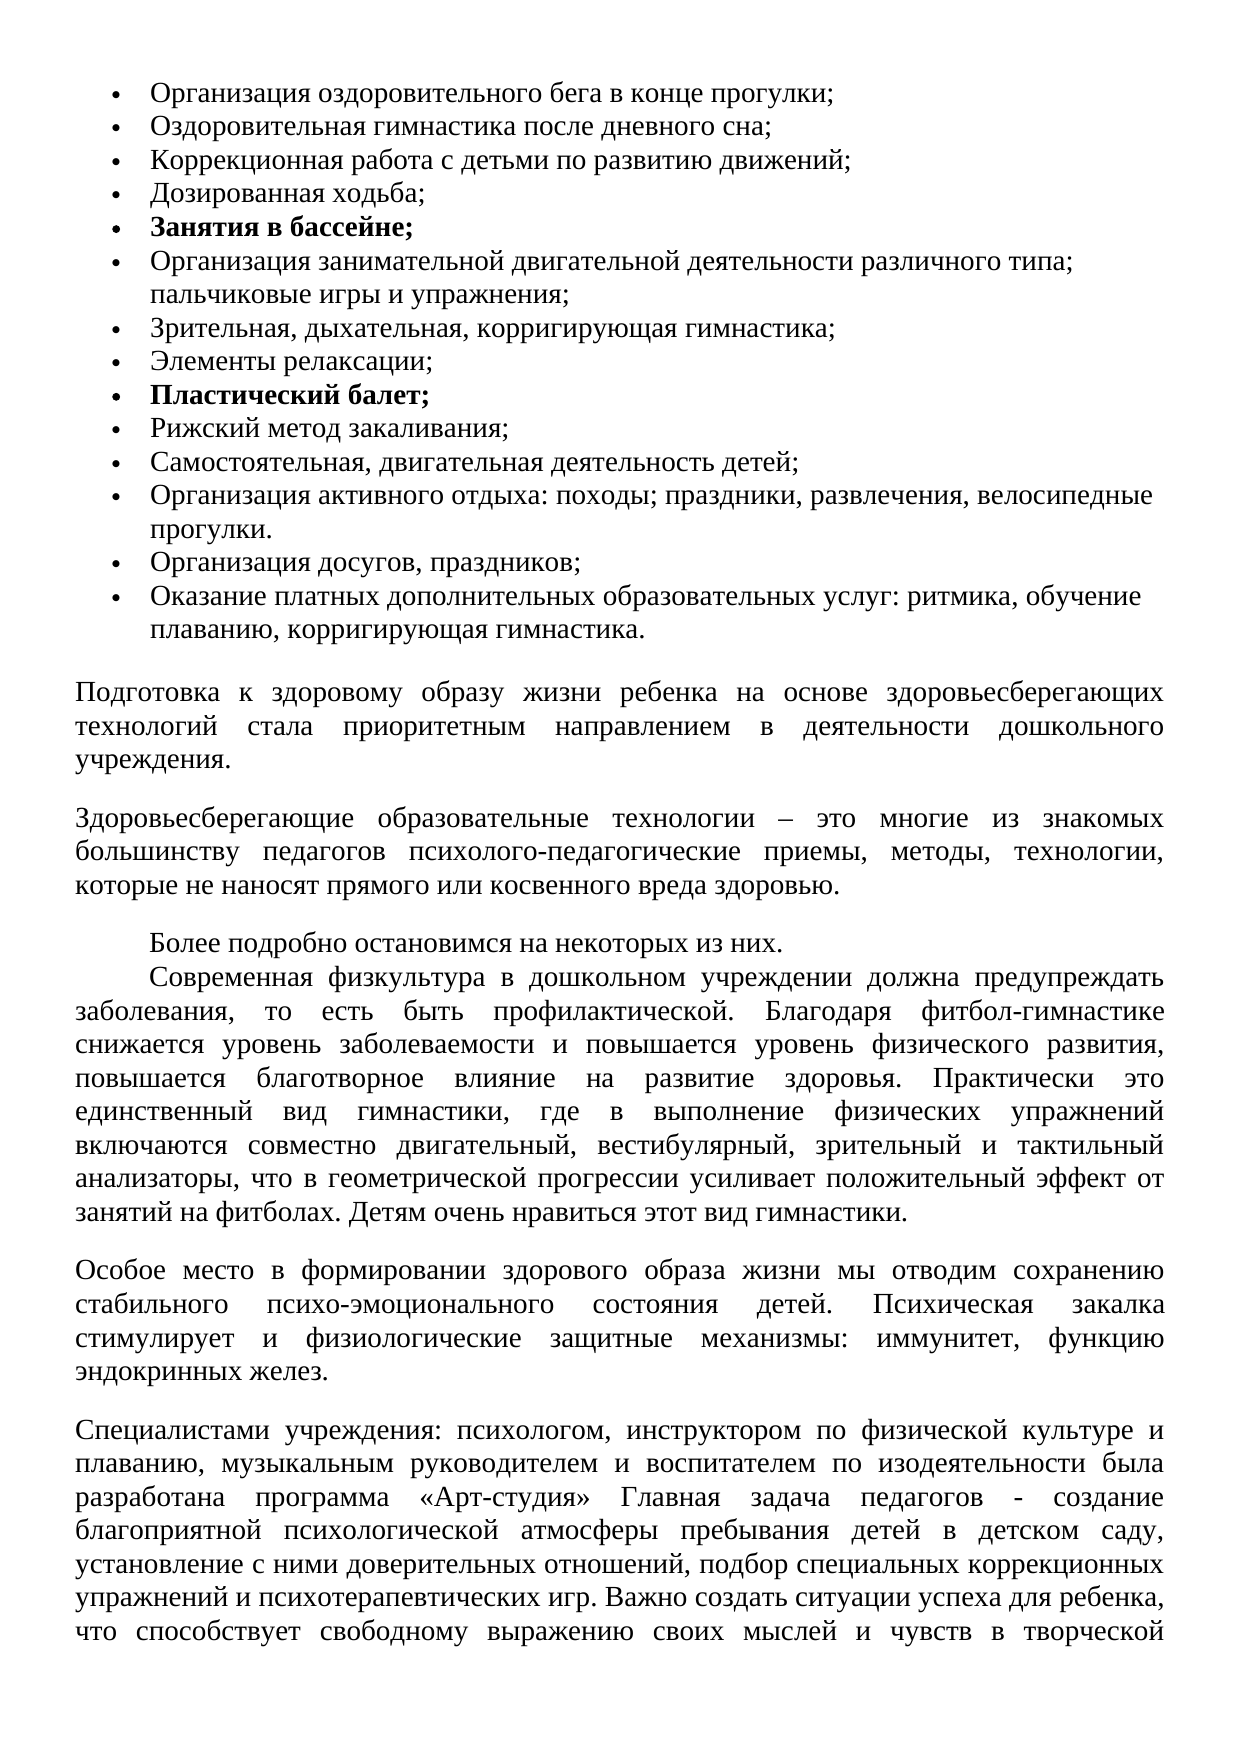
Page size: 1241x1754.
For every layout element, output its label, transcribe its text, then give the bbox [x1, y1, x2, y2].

list Организация активного отдыха: походы; праздники, развлечения, велосипедные прогулки. [112, 477, 1165, 544]
list Занятия в бассейне; [112, 209, 1165, 243]
list Рижский метод закаливания; [112, 410, 1165, 444]
list Элементы релаксации; [112, 343, 1165, 377]
list Оздоровительная гимнастика после дневного сна; [112, 108, 1165, 142]
list Самостоятельная, двигательная деятельность детей; [112, 444, 1165, 477]
text Современная физкультура в дошкольном учреждении должна предупреждать заболевания, то есть быть профилактической. Благодаря фитбол-гимнастике снижается уровень заболеваемости и повышается уровень физического развития, повышается благотворное влияние на развитие здоровья. Практически это единственный вид гимнастики, где в выполнение физических упражнений включаются совместно двигательный, вестибулярный, зрительный и тактильный анализаторы, что в геометрической прогрессии усиливает положительный эффект от занятий на фитболах. Детям очень нравиться этот вид гимнастики. [75, 959, 1165, 1227]
text Более подробно остановимся на некоторых из них. [75, 926, 1165, 959]
list Организация занимательной двигательной деятельности различного типа; пальчиковые игры и упражнения; [112, 243, 1165, 310]
text Подготовка к здоровому образу жизни ребенка на основе здоровьесберегающих технологий стала приоритетным направлением в деятельности дошкольного учреждения. [75, 674, 1165, 775]
list Дозированная ходьба; [112, 176, 1165, 209]
list Оказание платных дополнительных образовательных услуг: ритмика, обучение плаванию, корригирующая гимнастика. [112, 578, 1165, 645]
list Пластический балет; [112, 377, 1165, 410]
text Здоровьесберегающие образовательные технологии – это многие из знакомых большинству педагогов психолого-педагогические приемы, методы, технологии, которые не наносят прямого или косвенного вреда здоровью. [75, 800, 1165, 901]
list Организация досугов, праздников; [112, 544, 1165, 578]
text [75, 1412, 1165, 1647]
text Особое место в формировании здорового образа жизни мы отводим сохранению стабильного психо-эмоционального состояния детей. Психическая закалка стимулирует и физиологические защитные механизмы: иммунитет, функцию эндокринных желез. [75, 1252, 1165, 1387]
list Зрительная, дыхательная, корригирующая гимнастика; [112, 310, 1165, 343]
list Коррекционная работа с детьми по развитию движений; [112, 142, 1165, 176]
list Организация оздоровительного бега в конце прогулки; [112, 75, 1165, 108]
